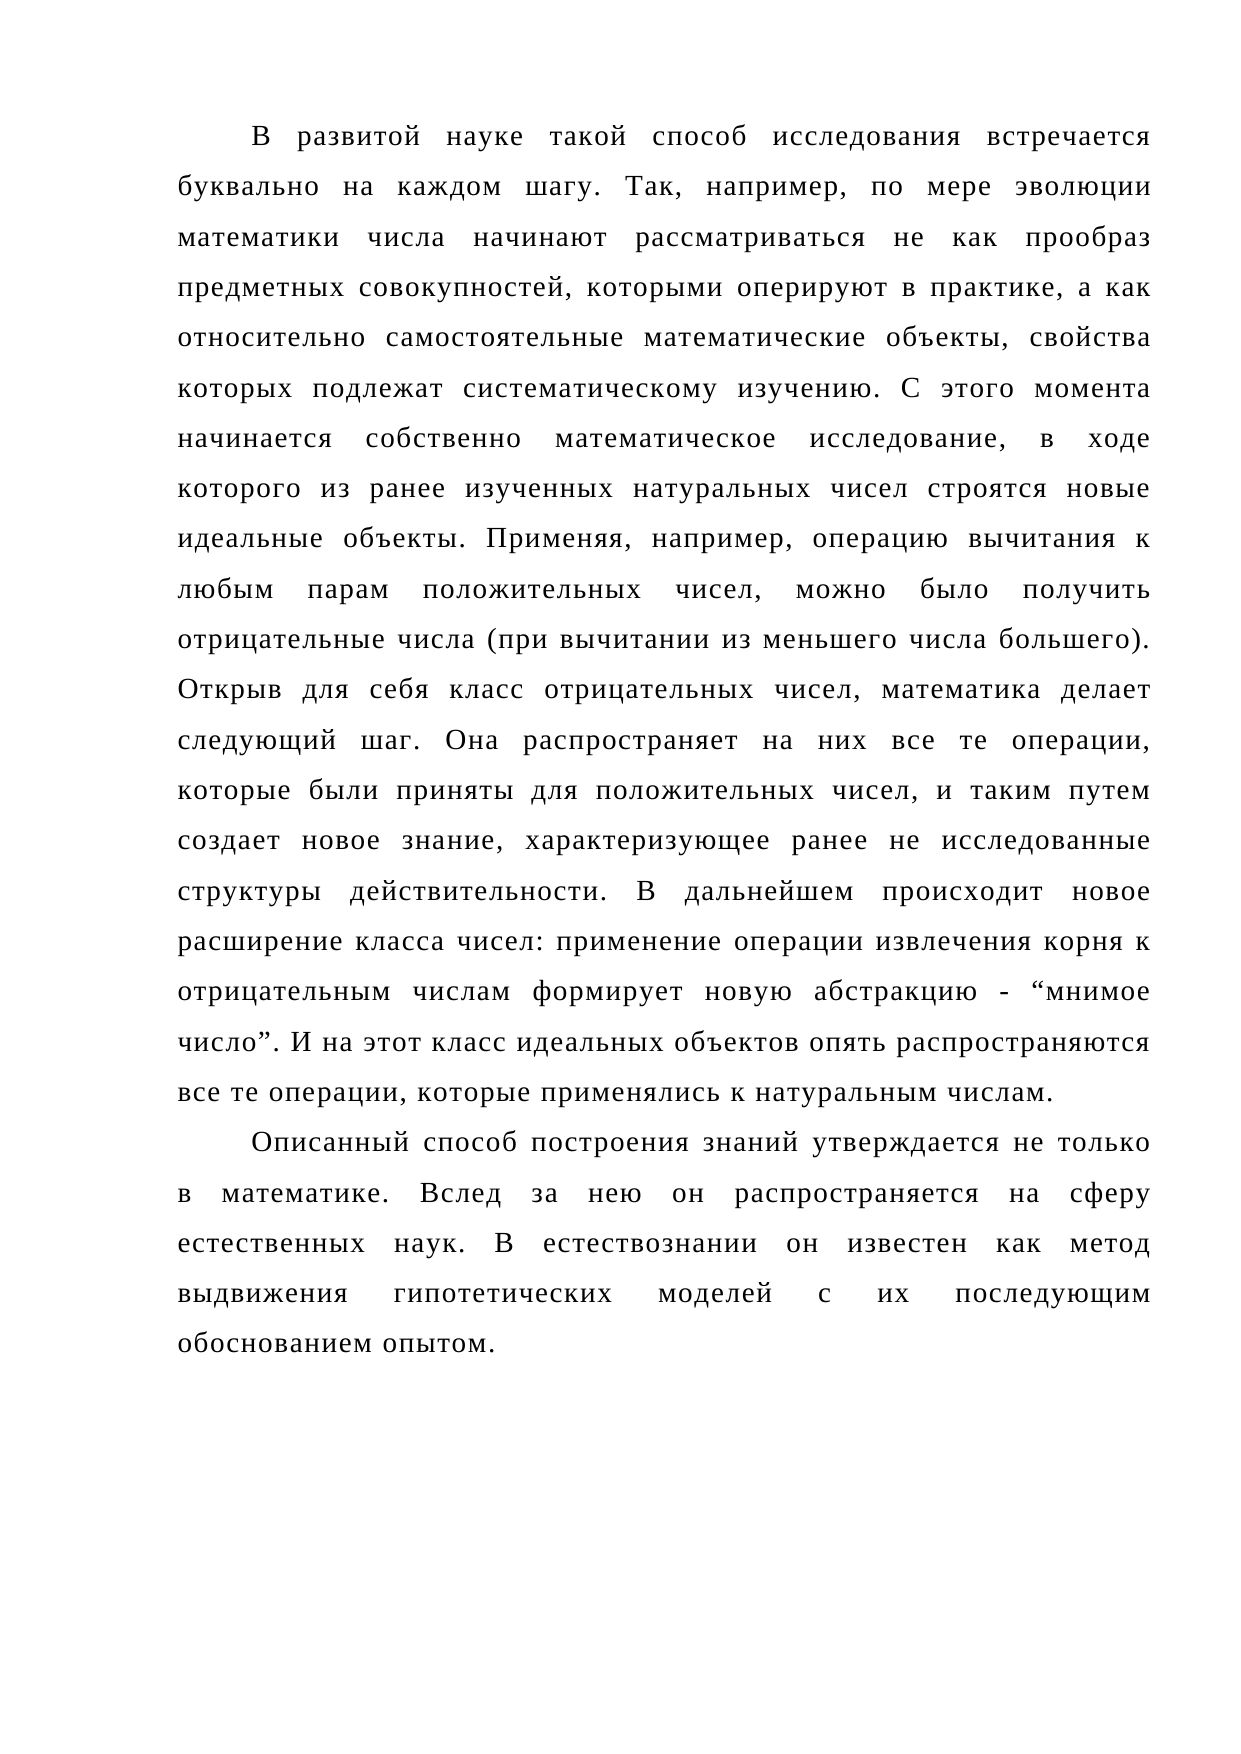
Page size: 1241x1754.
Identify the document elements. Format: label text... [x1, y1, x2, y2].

text Описанный способ построения знаний утверждается не только в математике. Вслед за нею он распространяется на сферу естественных наук. В естествознании он известен как метод выдвижения гипотетических моделей с их последующим обоснованием опытом. [177, 1124, 1152, 1359]
text В развитой науке такой способ исследования встречается буквально на каж­дом шагу. Так, например, по мере эволюции математики числа начинают рассматриваться не как прообраз предметных совокупностей, которыми оперируют в практике, а как относительно самостоятельные математические объекты, свойства которых подлежат систематическому изучению. С этого момента начинается собственно математическое исследование, в ходе которого из ранее изученных натуральных чисел строятся новые идеальные объекты. Применяя, например, операцию вычитания к любым парам положительных чисел, можно было получить отрицательные числа (при вычитании из меньшего числа большего). Открыв для себя класс отрицательных чисел, математика делает следующий шаг. Она распространяет на них все те операции, которые были приняты для положительных чисел, и таким путем создает новое знание, характеризующее ранее не исследованные структуры действительности. В дальнейшем происходит новое расширение класса чисел: применение операции извлечения корня к отрицательным числам формирует новую абстракцию - “мнимое число”. И на этот класс идеальных объектов опять распространяются все те операции, которые применялись к натуральным числам. [177, 118, 1152, 1108]
